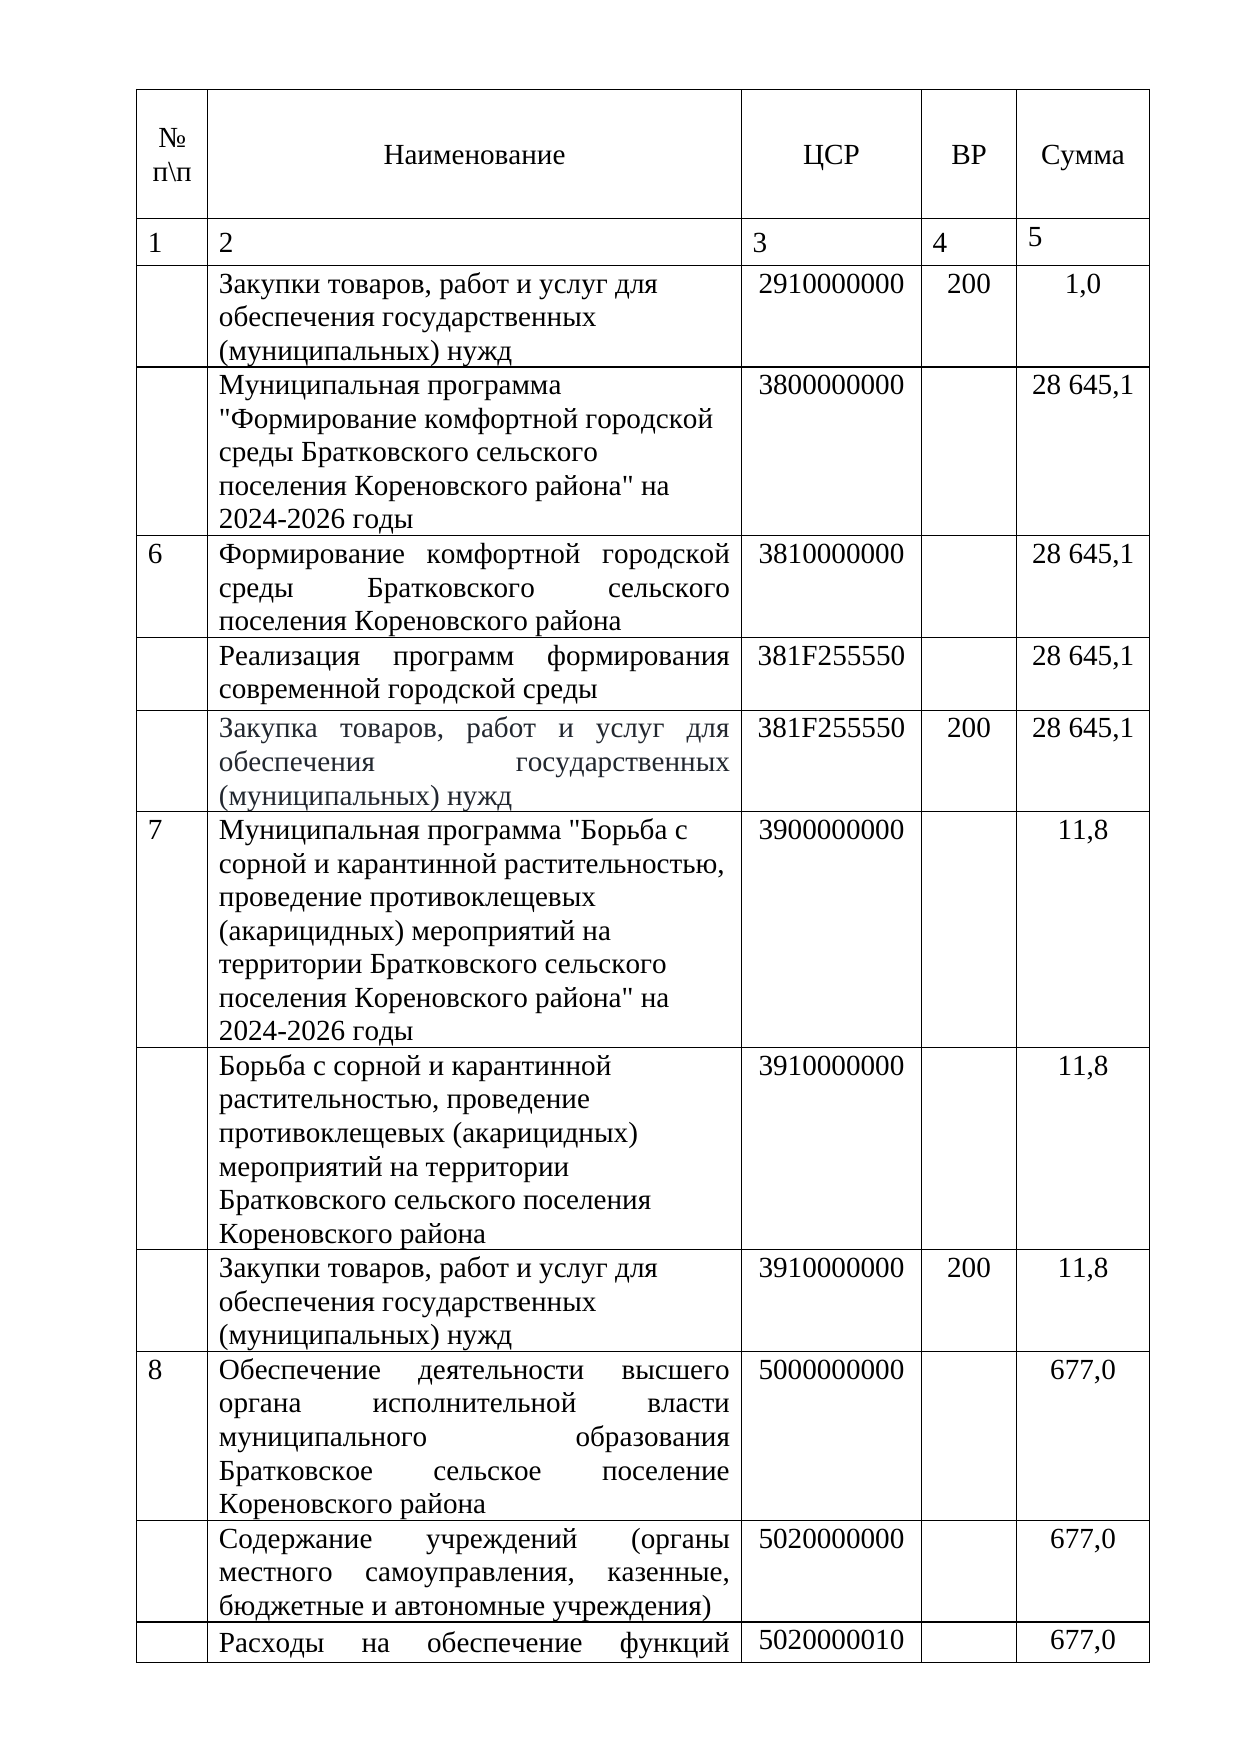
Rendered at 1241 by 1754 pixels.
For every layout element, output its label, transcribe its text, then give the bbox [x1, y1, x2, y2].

table_cell Муниципальная программа "Борьба с сорной и карантинной растительностью, проведение противоклещевых (акарицидных) мероприятий на территории Братковского сельского поселения Кореновского района" на 2024-2026 годы [208, 812, 741, 1047]
table_cell [137, 1250, 207, 1351]
table_cell 1 [137, 219, 207, 265]
table_cell [922, 536, 1016, 637]
table_cell 3 [742, 219, 921, 265]
table_header Сумма [1017, 90, 1149, 218]
table_cell 5020000010 [742, 1623, 921, 1662]
table_cell [922, 1352, 1016, 1520]
table_cell 5000000000 [742, 1352, 921, 1520]
table_cell 8 [137, 1352, 207, 1520]
table_cell 3910000000 [742, 1250, 921, 1351]
table_cell 28 645,1 [1017, 638, 1149, 709]
table_cell 1,0 [1017, 266, 1149, 366]
table_cell Борьба с сорной и карантинной растительностью, проведение противоклещевых (акарицидных) мероприятий на территории Братковского сельского поселения Кореновского района [208, 1048, 741, 1249]
table_cell 381F255550 [742, 711, 921, 811]
table_header ВР [922, 90, 1016, 218]
table_cell [922, 368, 1016, 535]
table_cell [137, 638, 207, 709]
table_cell 11,8 [1017, 1048, 1149, 1249]
table_cell [137, 368, 207, 535]
table_cell Муниципальная программа "Формирование комфортной городской среды Братковского сельского поселения Кореновского района" на 2024-2026 годы [208, 368, 741, 535]
table_cell 677,0 [1017, 1623, 1149, 1662]
table_cell Закупки товаров, работ и услуг для обеспечения государственных (муниципальных) нужд [208, 1250, 741, 1351]
table_cell [137, 1623, 207, 1662]
table_cell [137, 1048, 207, 1249]
table_cell 5 [1017, 219, 1149, 265]
table_cell Закупки товаров, работ и услуг для обеспечения государственных (муниципальных) нужд [208, 266, 741, 366]
table_cell 381F255550 [742, 638, 921, 709]
table_cell 677,0 [1017, 1352, 1149, 1520]
table_cell [137, 266, 207, 366]
table_cell 6 [137, 536, 207, 637]
table_cell 200 [922, 711, 1016, 811]
table_cell 28 645,1 [1017, 711, 1149, 811]
table_cell Содержание учреждений (органы местного самоуправления, казенные, бюджетные и автономные учреждения) [208, 1521, 741, 1621]
table_cell 200 [922, 266, 1016, 366]
table_cell [922, 1048, 1016, 1249]
table_cell 677,0 [1017, 1521, 1149, 1621]
table_cell 28 645,1 [1017, 368, 1149, 535]
table_cell 2910000000 [742, 266, 921, 366]
table_cell 11,8 [1017, 1250, 1149, 1351]
table_cell Реализация программ формирования современной городской среды [208, 638, 741, 709]
table_cell 3800000000 [742, 368, 921, 535]
table_cell Обеспечение деятельности высшего органа исполнительной власти муниципального образования Братковское сельское поселение Кореновского района [208, 1352, 741, 1520]
table_cell [922, 812, 1016, 1047]
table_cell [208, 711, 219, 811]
table_cell Закупка товаров, работ и услуг для обеспечения государственных (муниципальных) нужд [512, 711, 741, 811]
table_cell 4 [922, 219, 1016, 265]
table_cell [922, 638, 1016, 709]
table_cell 3910000000 [742, 1048, 921, 1249]
table_cell 3900000000 [742, 812, 921, 1047]
table_cell [922, 1623, 1016, 1662]
table_cell 7 [137, 812, 207, 1047]
table_cell 200 [922, 1250, 1016, 1351]
table_cell Формирование комфортной городской среды Братковского сельского поселения Кореновского района [208, 536, 741, 637]
table_cell 5020000000 [742, 1521, 921, 1621]
table_cell 28 645,1 [1017, 536, 1149, 637]
table_cell [137, 711, 207, 811]
table_header № п\п [137, 90, 207, 218]
table_cell [922, 1521, 1016, 1621]
table_cell 11,8 [1017, 812, 1149, 1047]
table_header Наименование [208, 90, 741, 218]
table_cell 3810000000 [742, 536, 921, 637]
table_header ЦСР [742, 90, 921, 218]
table_cell [137, 1521, 207, 1621]
table_cell 2 [208, 219, 741, 265]
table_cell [208, 1623, 741, 1662]
